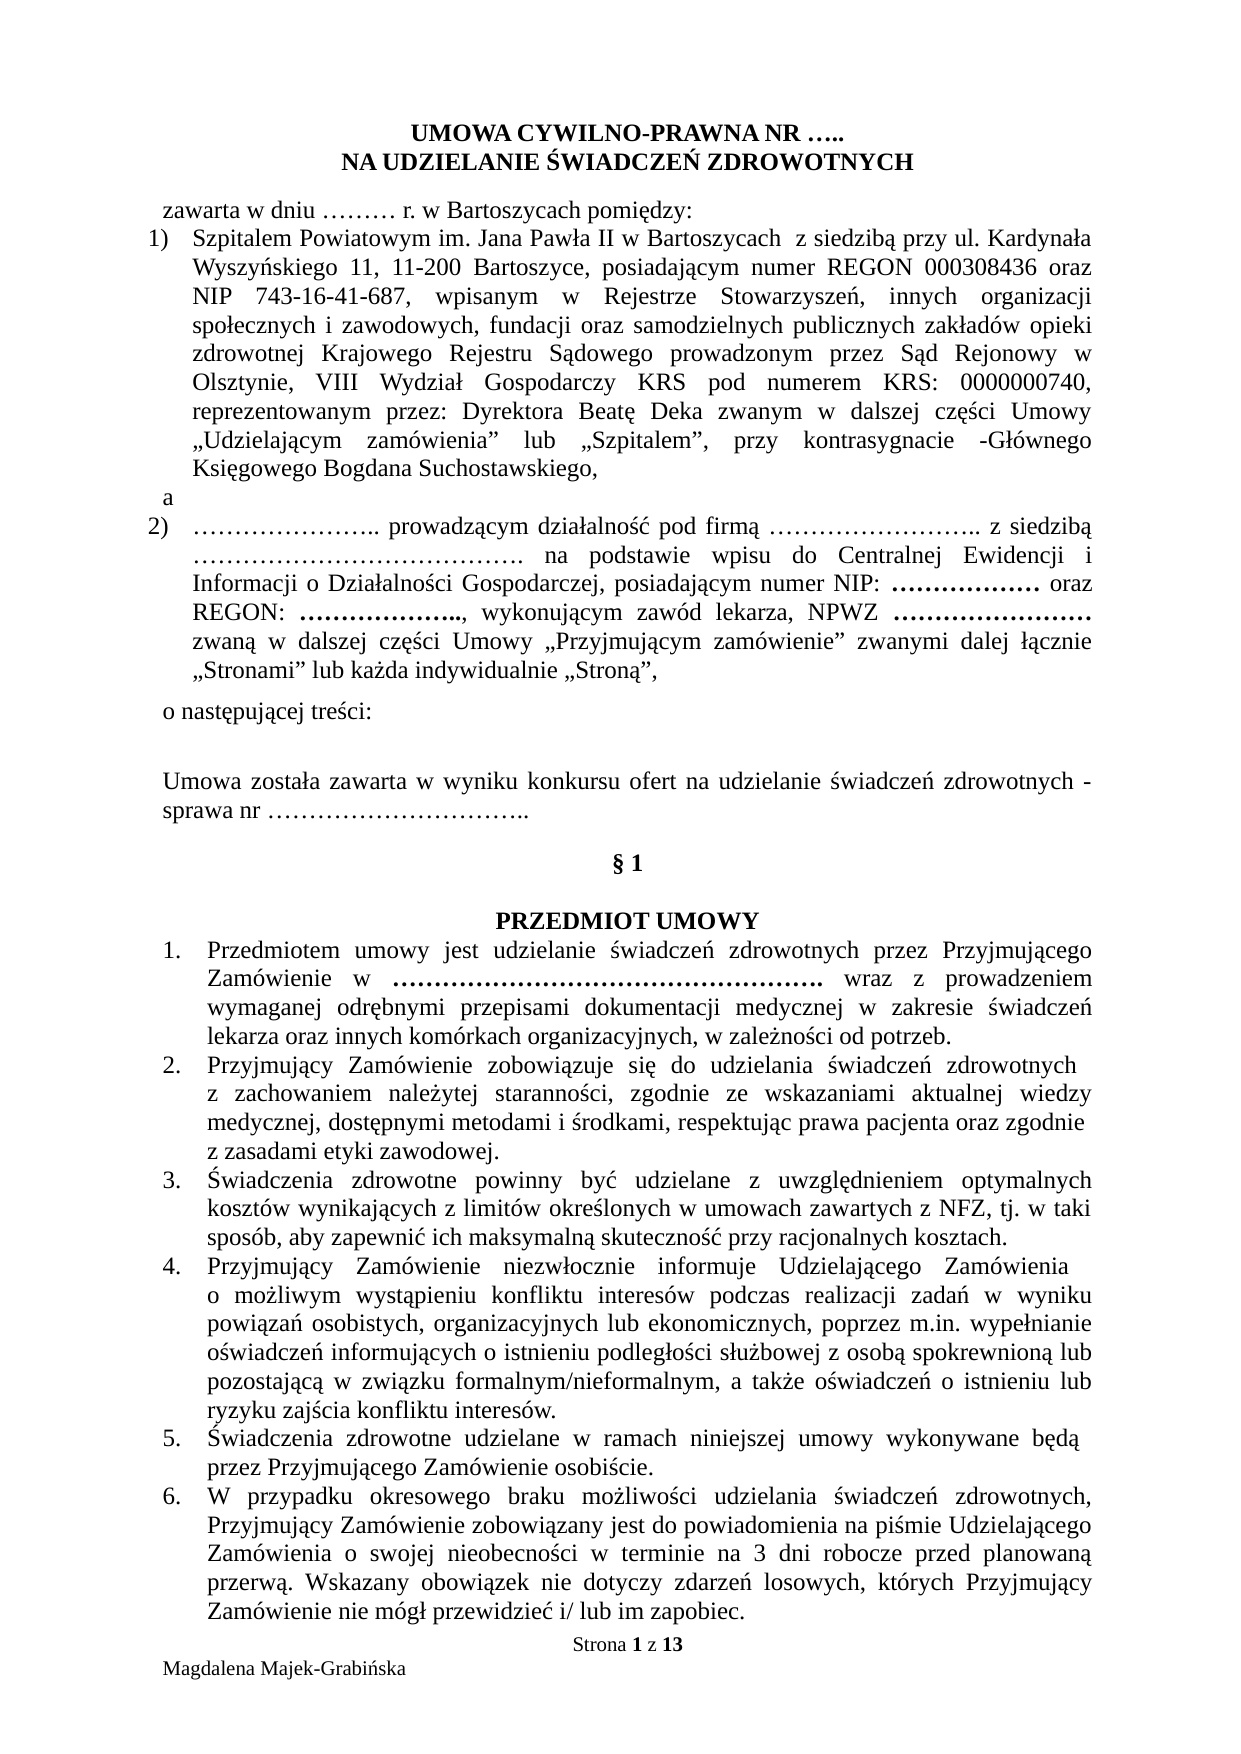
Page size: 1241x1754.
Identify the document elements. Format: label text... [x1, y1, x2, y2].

text o następującej treści: [162, 696, 1092, 725]
list Przyjmujący Zamówienie niezwłocznie informuje Udzielającego Zamówienia o możliwym wystąpieniu konfliktu interesów podczas realizacji zadań w wyniku powiązań osobistych, organizacyjnych lub ekonomicznych, poprzez m.in. wypełnianie oświadczeń informujących o istnieniu podległości służbowej z osobą spokrewnioną lub pozostającą w związku formalnym/nieformalnym, a także oświadczeń o istnieniu lub ryzyku zajścia konfliktu interesów. [162, 1251, 1092, 1423]
text a [162, 482, 1092, 511]
text zawarta w dniu ……… r. w Bartoszycach pomiędzy: [162, 195, 1092, 223]
list Przyjmujący Zamówienie zobowiązuje się do udzielania świadczeń zdrowotnych z zachowaniem należytej staranności, zgodnie ze wskazaniami aktualnej wiedzy medycznej, dostępnymi metodami i środkami, respektując prawa pacjenta oraz zgodnie z zasadami etyki zawodowej. [162, 1050, 1092, 1165]
list Świadczenia zdrowotne powinny być udzielane z uwzględnieniem optymalnych kosztów wynikających z limitów określonych w umowach zawartych z NFZ, tj. w taki sposób, aby zapewnić ich maksymalną skuteczność przy racjonalnych kosztach. [162, 1165, 1092, 1251]
list Przedmiotem umowy jest udzielanie świadczeń zdrowotnych przez Przyjmującego Zamówienie w ……………………………………………. wraz z prowadzeniem wymaganej odrębnymi przepisami dokumentacji medycznej w zakresie świadczeń lekarza oraz innych komórkach organizacyjnych, w zależności od potrzeb. [162, 935, 1092, 1050]
text PRZEDMIOT UMOWY [162, 906, 1092, 935]
text NA UDZIELANIE ŚWIADCZEŃ ZDROWOTNYCH [162, 147, 1092, 176]
list Szpitalem Powiatowym im. Jana Pawła II w Bartoszycach z siedzibą przy ul. Kardynała Wyszyńskiego 11, 11-200 Bartoszyce, posiadającym numer REGON 000308436 oraz NIP 743-16-41-687, wpisanym w Rejestrze Stowarzyszeń, innych organizacji społecznych i zawodowych, fundacji oraz samodzielnych publicznych zakładów opieki zdrowotnej Krajowego Rejestru Sądowego prowadzonym przez Sąd Rejonowy w Olsztynie, VIII Wydział Gospodarczy KRS pod numerem KRS: 0000000740, reprezentowanym przez: Dyrektora Beatę Deka zwanym w dalszej części Umowy „Udzielającym zamówienia” lub „Szpitalem”, przy kontrasygnacie -Głównego Księgowego Bogdana Suchostawskiego, [148, 223, 1092, 482]
text UMOWA CYWILNO-PRAWNA NR ….. [162, 118, 1092, 147]
list ………………….. prowadzącym działalność pod firmą …………………….. z siedzibą …………………………………. na podstawie wpisu do Centralnej Ewidencji i Informacji o Działalności Gospodarczej, posiadającym numer NIP: ……………… oraz REGON: ……………….., wykonującym zawód lekarza, NPWZ …………………… zwaną w dalszej części Umowy „Przyjmującym zamówienie” zwanymi dalej łącznie „Stronami” lub każda indywidualnie „Stroną”, [148, 511, 1092, 683]
text § 1 [162, 848, 1092, 877]
list W przypadku okresowego braku możliwości udzielania świadczeń zdrowotnych, Przyjmujący Zamówienie zobowiązany jest do powiadomienia na piśmie Udzielającego Zamówienia o swojej nieobecności w terminie na 3 dni robocze przed planowaną przerwą. Wskazany obowiązek nie dotyczy zdarzeń losowych, których Przyjmujący Zamówienie nie mógł przewidzieć i/ lub im zapobiec. [162, 1481, 1092, 1625]
text Umowa została zawarta w wyniku konkursu ofert na udzielanie świadczeń zdrowotnych - sprawa nr ………………………….. [162, 766, 1092, 823]
list Świadczenia zdrowotne udzielane w ramach niniejszej umowy wykonywane będą przez Przyjmującego Zamówienie osobiście. [162, 1423, 1092, 1481]
